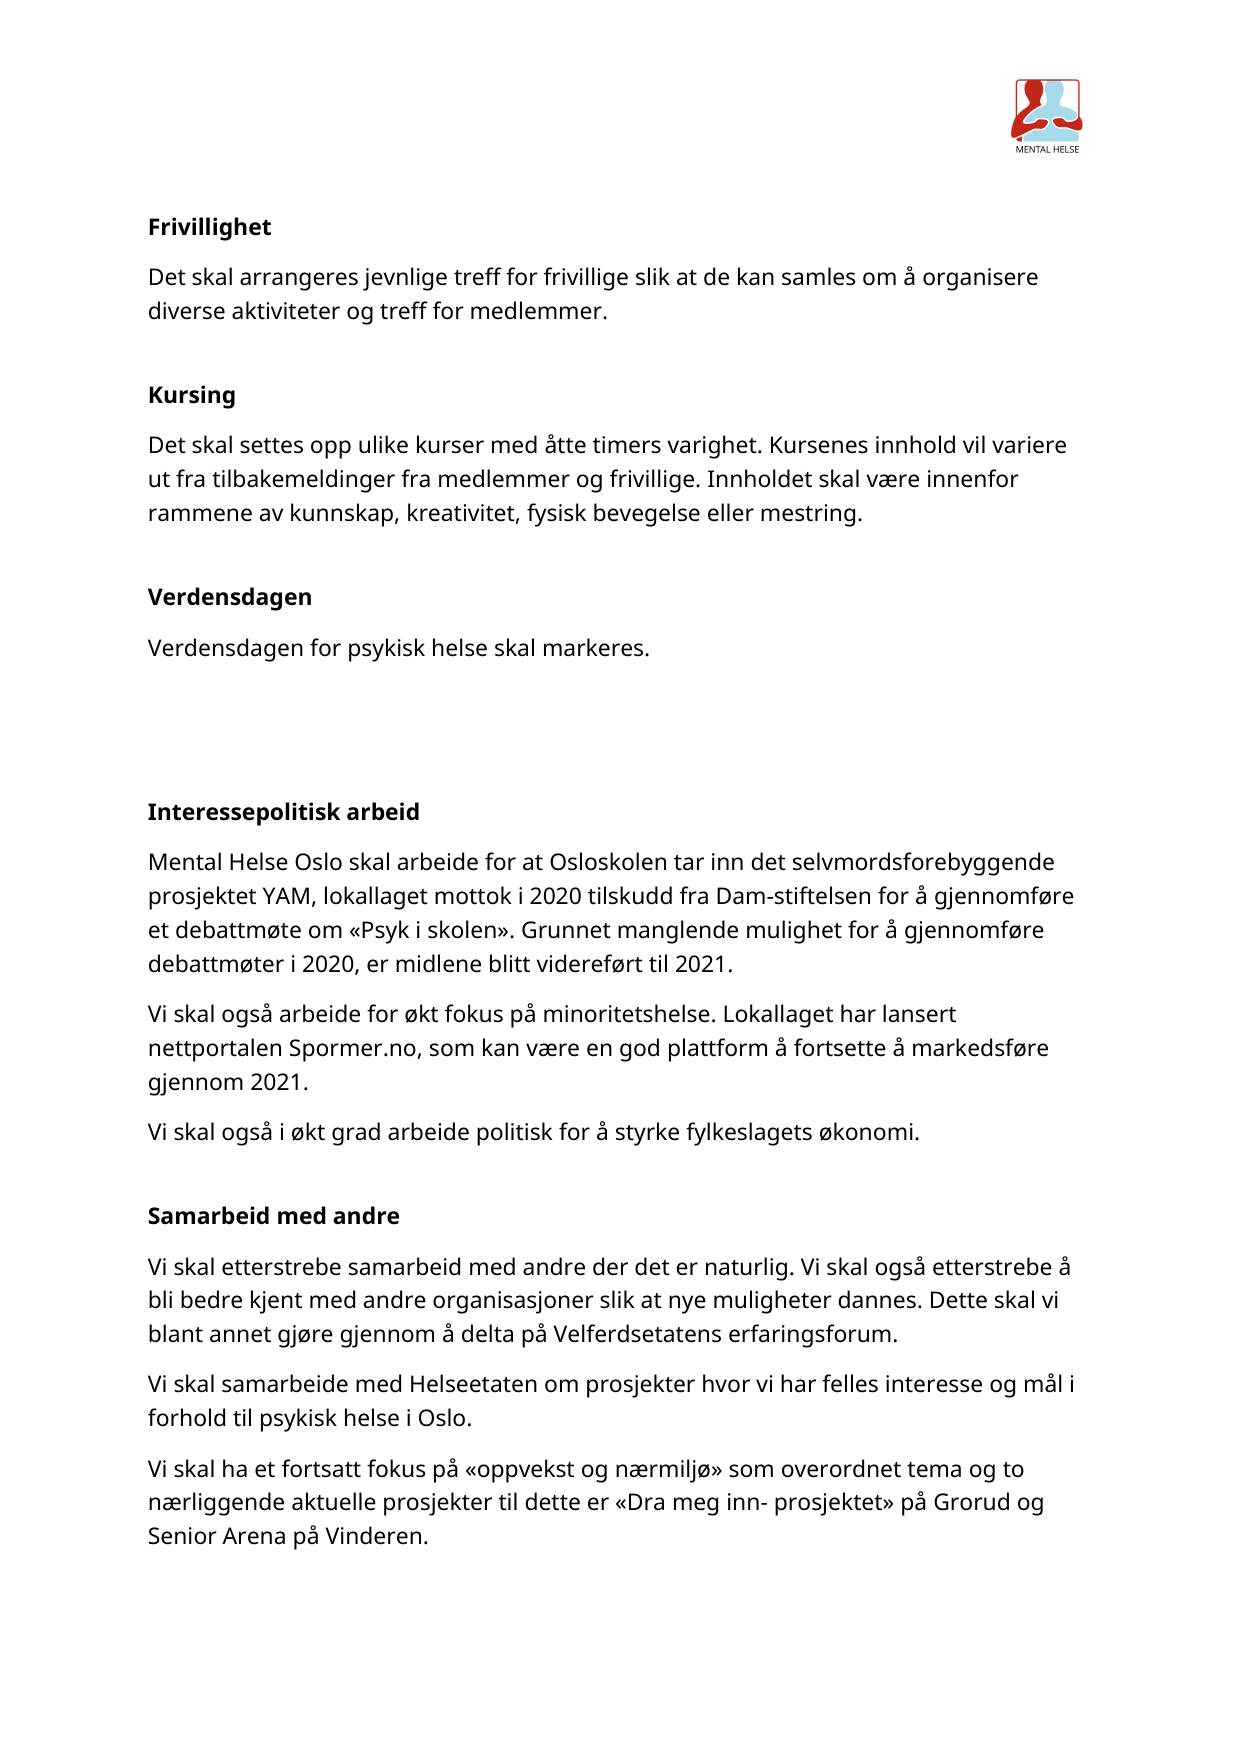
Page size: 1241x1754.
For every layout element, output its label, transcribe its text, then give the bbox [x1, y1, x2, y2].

text Frivillighet [148, 177, 1093, 242]
text Kursing [148, 345, 1093, 410]
text Samarbeid med andre [148, 1166, 1093, 1231]
picture [1005, 73, 1090, 159]
text Interessepolitisk arbeid [148, 796, 1093, 827]
text Vi skal samarbeide med Helseetaten om prosjekter hvor vi har felles interesse og mål i forhold til psykisk helse i Oslo. [148, 1368, 1093, 1433]
text Vi skal etterstrebe samarbeid med andre der det er naturlig. Vi skal også etterstrebe å bli bedre kjent med andre organisasjoner slik at nye muligheter dannes. Dette skal vi blant annet gjøre gjennom å delta på Velferdsetatens erfaringsforum. [148, 1251, 1093, 1349]
text Verdensdagen for psykisk helse skal markeres. [148, 631, 1093, 663]
text Vi skal ha et fortsatt fokus på «oppvekst og nærmiljø» som overordnet tema og to nærliggende aktuelle prosjekter til dette er «Dra meg inn- prosjektet» på Grorud og Senior Arena på Vinderen. [148, 1453, 1093, 1551]
text Verdensdagen [148, 547, 1093, 612]
text Det skal settes opp ulike kurser med åtte timers varighet. Kursenes innhold vil variere ut fra tilbakemeldinger fra medlemmer og frivillige. Innholdet skal være innenfor rammene av kunnskap, kreativitet, fysisk bevegelse eller mestring. [148, 429, 1093, 528]
text Mental Helse Oslo skal arbeide for at Osloskolen tar inn det selvmordsforebyggende prosjektet YAM, lokallaget mottok i 2020 tilskudd fra Dam-stiftelsen for å gjennomføre et debattmøte om «Psyk i skolen». Grunnet manglende mulighet for å gjennomføre debattmøter i 2020, er midlene blitt videreført til 2021. [148, 846, 1093, 979]
text Vi skal også arbeide for økt fokus på minoritetshelse. Lokallaget har lansert nettportalen Spormer.no, som kan være en god plattform å fortsette å markedsføre gjennom 2021. [148, 998, 1093, 1097]
text Vi skal også i økt grad arbeide politisk for å styrke fylkeslagets økonomi. [148, 1116, 1093, 1147]
text Det skal arrangeres jevnlige treff for frivillige slik at de kan samles om å organisere diverse aktiviteter og treff for medlemmer. [148, 261, 1093, 326]
